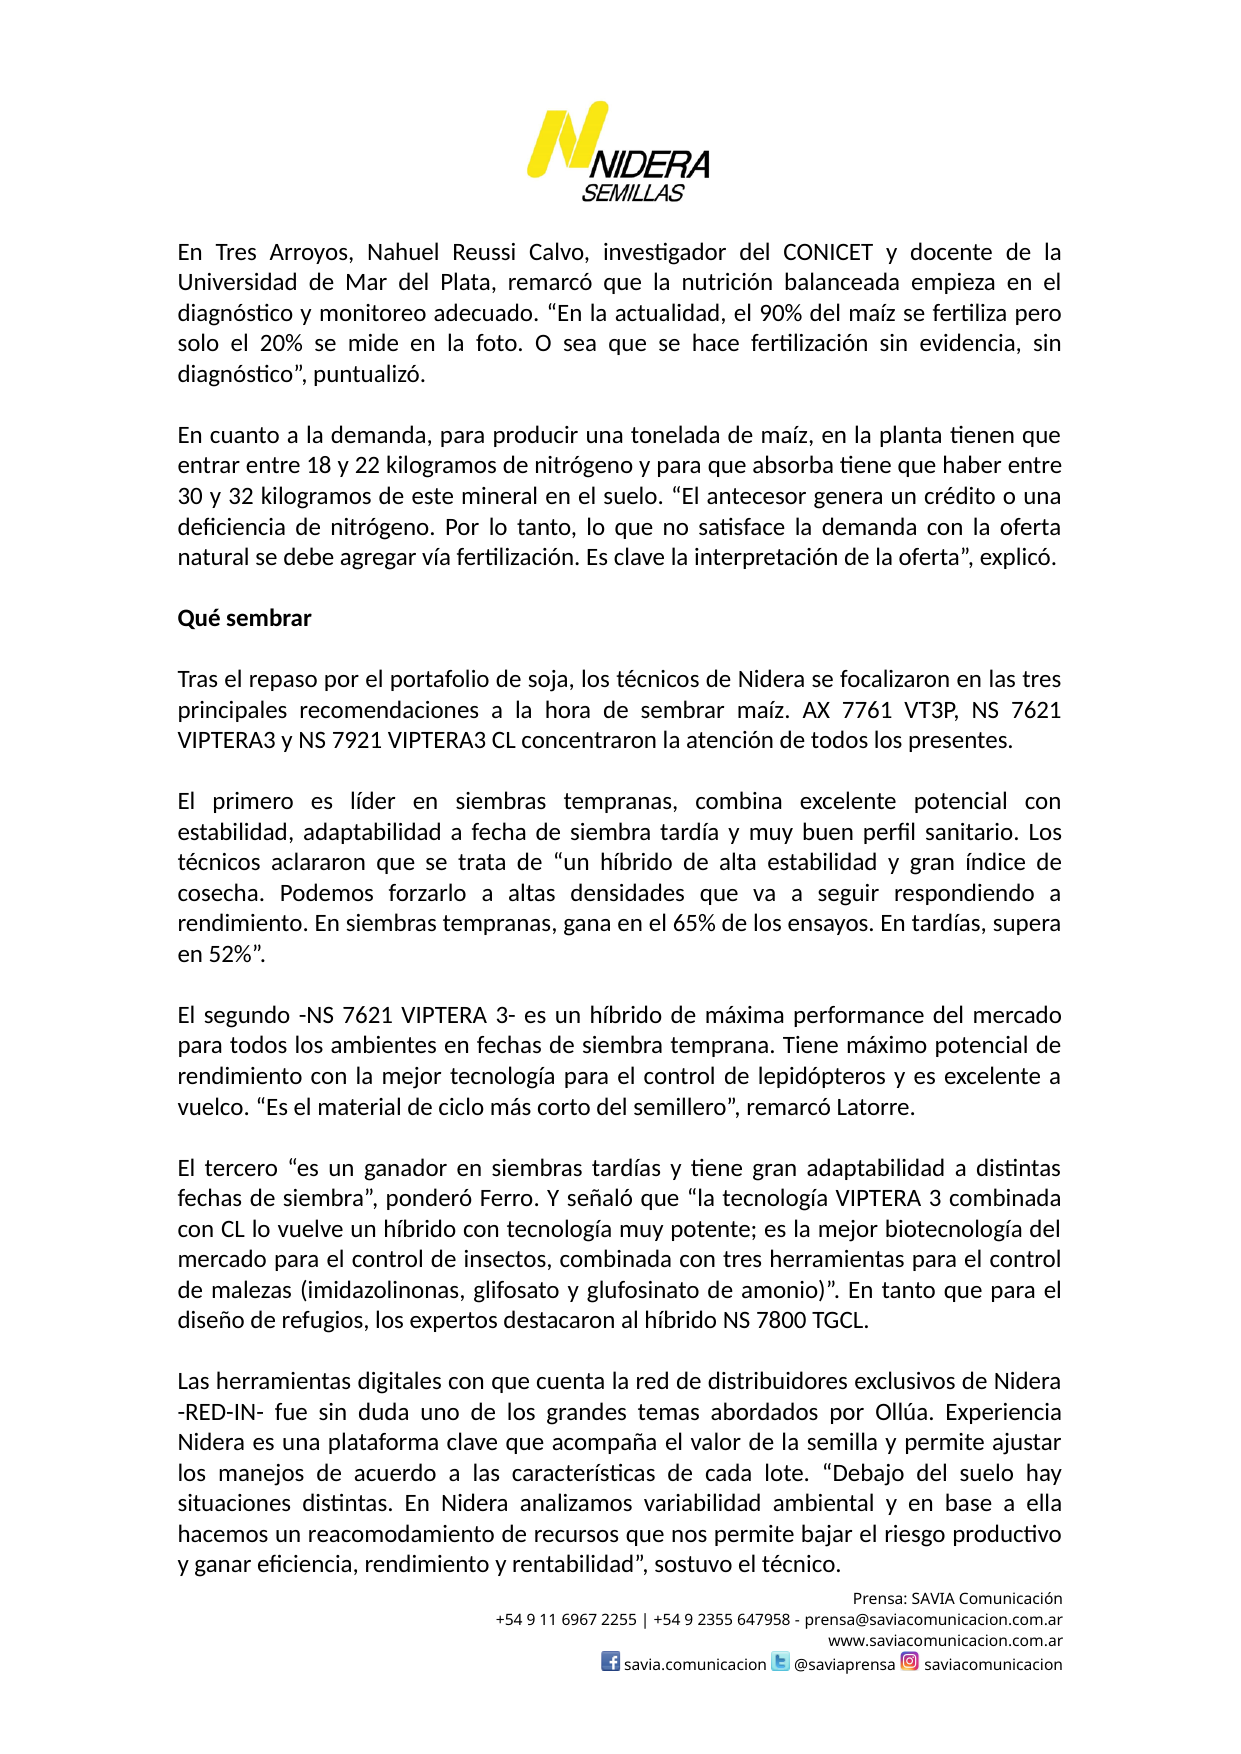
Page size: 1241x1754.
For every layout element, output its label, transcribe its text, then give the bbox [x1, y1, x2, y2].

picture [771, 1651, 790, 1671]
picture [500, 73, 741, 236]
text El tercero “es un ganador en siembras tardías y tiene gran adaptabilidad a distintas fechas de siembra”, ponderó Ferro. Y señaló que “la tecnología VIPTERA 3 combinada con CL lo vuelve un híbrido con tecnología muy potente; es la mejor biotecnología del mercado para el control de insectos, combinada con tres herramientas para el control de malezas (imidazolinonas, glifosato y glufosinato de amonio)”. En tanto que para el diseño de refugios, los expertos destacaron al híbrido NS 7800 TGCL. [177, 1152, 1063, 1335]
text Qué sembrar [177, 602, 1063, 633]
text El segundo -NS 7621 VIPTERA 3- es un híbrido de máxima performance del mercado para todos los ambientes en fechas de siembra temprana. Tiene máximo potencial de rendimiento con la mejor tecnología para el control de lepidópteros y es excelente a vuelco. “Es el material de ciclo más corto del semillero”, remarcó Latorre. [177, 999, 1063, 1121]
picture [900, 1651, 921, 1671]
text El primero es líder en siembras tempranas, combina excelente potencial con estabilidad, adaptabilidad a fecha de siembra tardía y muy buen perfil sanitario. Los técnicos aclararon que se trata de “un híbrido de alta estabilidad y gran índice de cosecha. Podemos forzarlo a altas densidades que va a seguir respondiendo a rendimiento. En siembras tempranas, gana en el 65% de los ensayos. En tardías, supera en 52%”. [177, 785, 1063, 968]
text Tras el repaso por el portafolio de soja, los técnicos de Nidera se focalizaron en las tres principales recomendaciones a la hora de sembrar maíz. AX 7761 VT3P, NS 7621 VIPTERA3 y NS 7921 VIPTERA3 CL concentraron la atención de todos los presentes. [177, 663, 1063, 755]
text En cuanto a la demanda, para producir una tonelada de maíz, en la planta tienen que entrar entre 18 y 22 kilogramos de nitrógeno y para que absorba tiene que haber entre 30 y 32 kilogramos de este mineral en el suelo. “El antecesor genera un crédito o una deficiencia de nitrógeno. Por lo tanto, lo que no satisface la demanda con la oferta natural se debe agregar vía fertilización. Es clave la interpretación de la oferta”, explicó. [177, 419, 1063, 572]
text Las herramientas digitales con que cuenta la red de distribuidores exclusivos de Nidera -RED-IN- fue sin duda uno de los grandes temas abordados por Ollúa. Experiencia Nidera es una plataforma clave que acompaña el valor de la semilla y permite ajustar los manejos de acuerdo a las características de cada lote. “Debajo del suelo hay situaciones distintas. En Nidera analizamos variabilidad ambiental y en base a ella hacemos un reacomodamiento de recursos que nos permite bajar el riesgo productivo y ganar eficiencia, rendimiento y rentabilidad”, sostuvo el técnico. [177, 1365, 1063, 1579]
text En Tres Arroyos, Nahuel Reussi Calvo, investigador del CONICET y docente de la Universidad de Mar del Plata, remarcó que la nutrición balanceada empieza en el diagnóstico y monitoreo adecuado. “En la actualidad, el 90% del maíz se fertiliza pero solo el 20% se mide en la foto. O sea que se hace fertilización sin evidencia, sin diagnóstico”, puntualizó. [177, 236, 1063, 389]
picture [601, 1651, 621, 1671]
